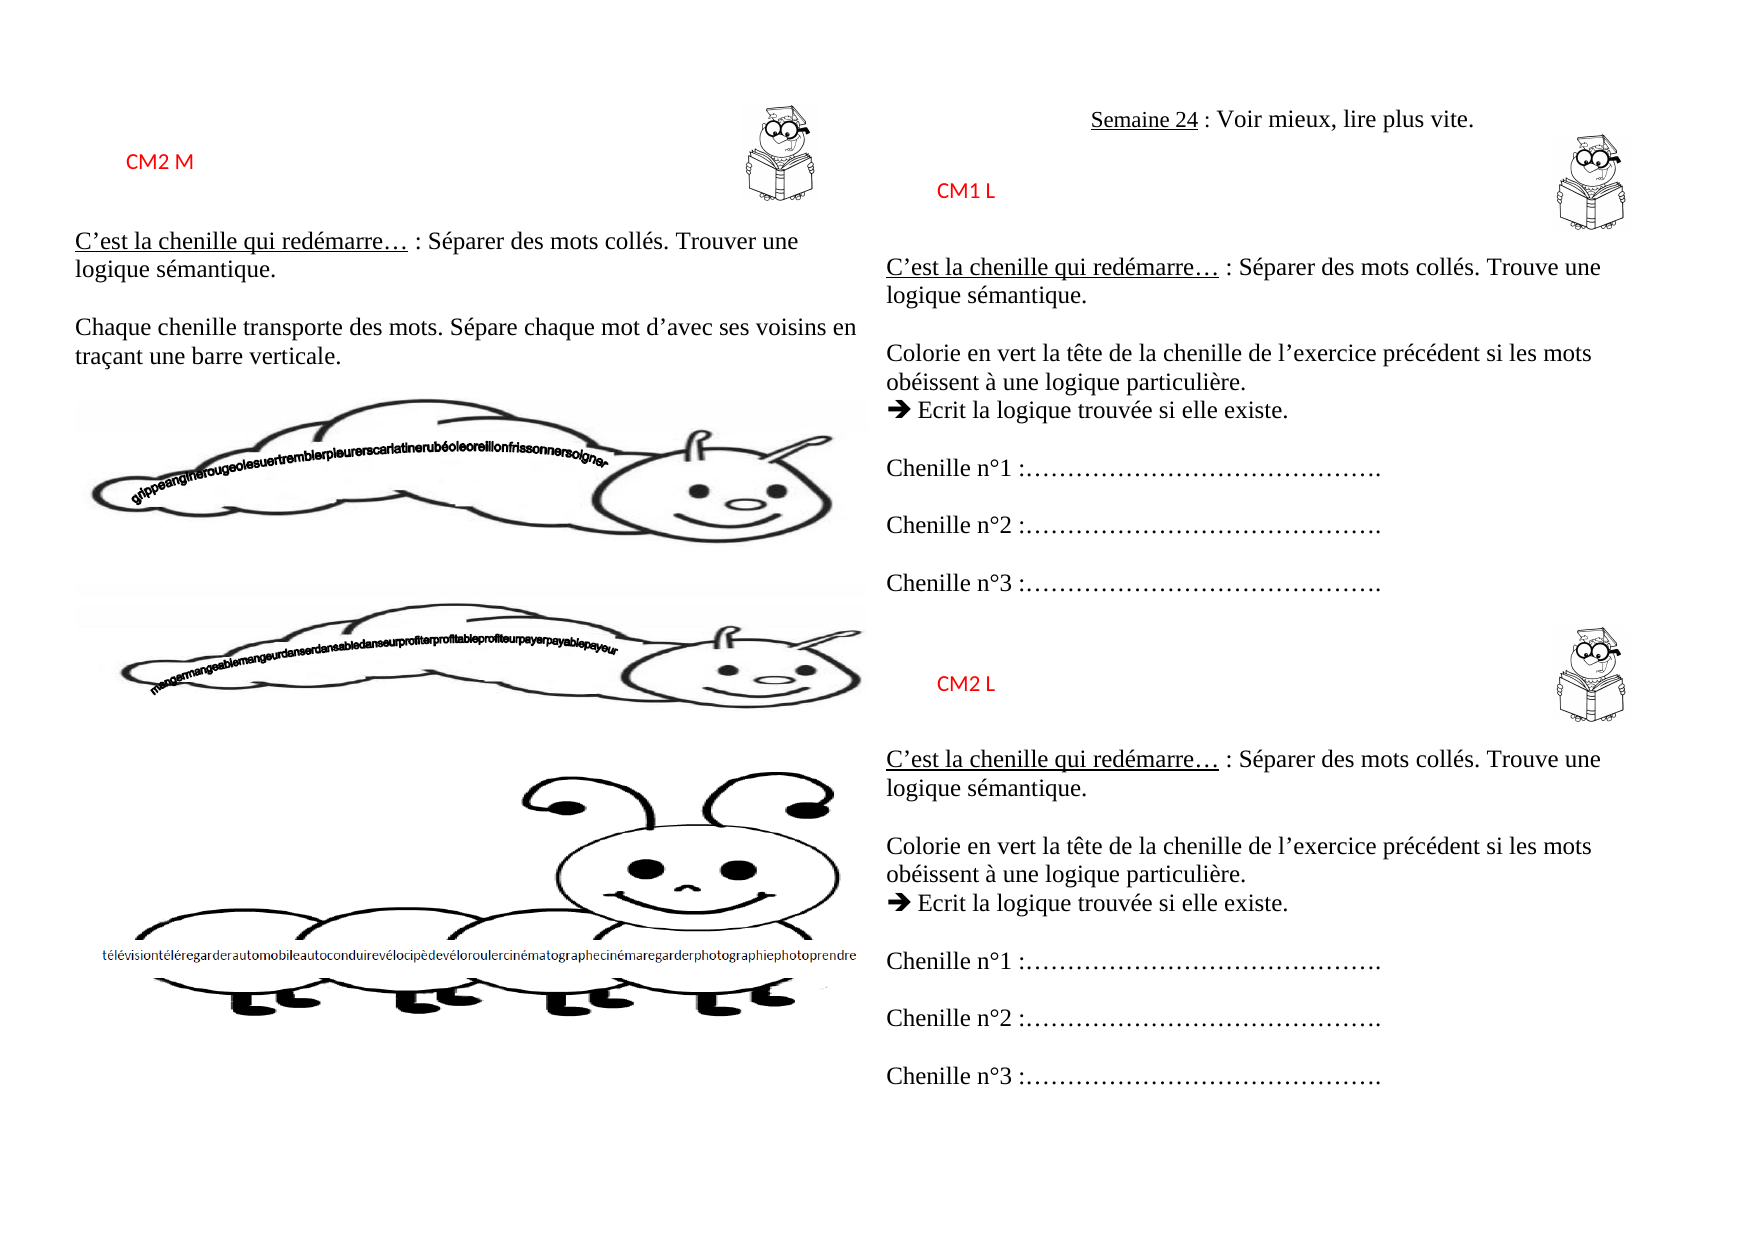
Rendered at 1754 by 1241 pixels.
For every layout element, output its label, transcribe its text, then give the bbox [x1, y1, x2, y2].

text Chenille n°3 :……………………………………. [886, 1061, 1679, 1089]
text Chenille n°1 :……………………………………. [886, 946, 1679, 974]
text C’est la chenille qui redémarre… : Séparer des mots collés. Trouver une logique sémantique. [75, 226, 868, 283]
text Colorie en vert la tête de la chenille de l’exercice précédent si les mots obéissent à une logique particulière. [886, 338, 1679, 395]
text Semaine 24 : Voir mieux, lire plus vite. [886, 104, 1679, 132]
text Chenille n°3 :……………………………………. [886, 568, 1679, 597]
text C’est la chenille qui redémarre… : Séparer des mots collés. Trouve une logique sémantique. [886, 252, 1679, 309]
text Colorie en vert la tête de la chenille de l’exercice précédent si les mots obéissent à une logique particulière. [886, 831, 1679, 888]
picture [1551, 626, 1631, 723]
picture [740, 104, 820, 202]
text Chenille n°2 :……………………………………. [886, 510, 1679, 539]
text C’est la chenille qui redémarre… : Séparer des mots collés. Trouve une logique sémantique. [886, 744, 1679, 802]
picture [75, 398, 868, 1017]
text Ecrit la logique trouvée si elle existe. [886, 395, 1679, 424]
text Ecrit la logique trouvée si elle existe. [886, 888, 1679, 917]
picture [1551, 133, 1631, 231]
text Chenille n°1 :……………………………………. [886, 453, 1679, 482]
text Chaque chenille transporte des mots. Sépare chaque mot d’avec ses voisins en traçant une barre verticale. [75, 312, 868, 369]
text Chenille n°2 :……………………………………. [886, 1003, 1679, 1032]
